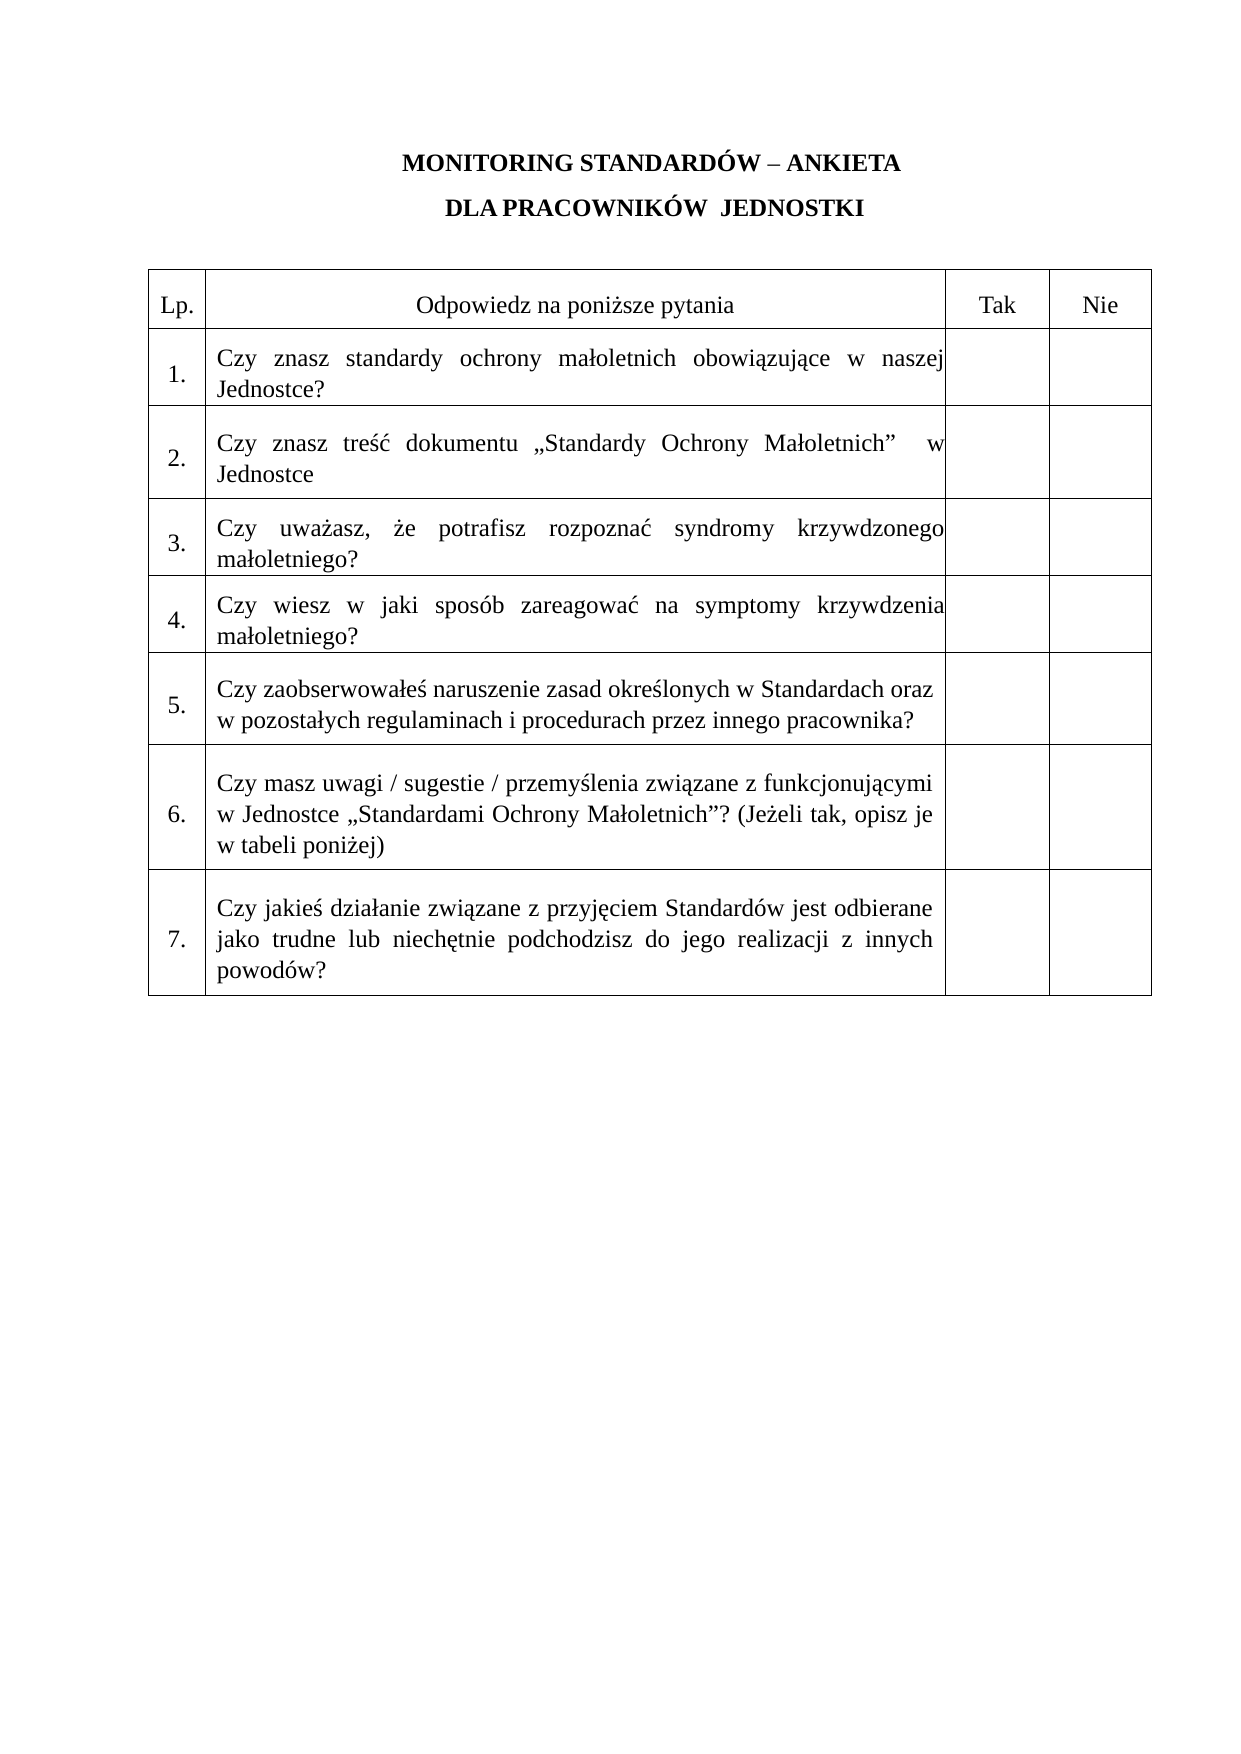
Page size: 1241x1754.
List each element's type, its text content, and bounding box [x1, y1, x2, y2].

table_cell Czy znasz treść dokumentu „Standardy Ochrony Małoletnich” w Jednostce [206, 406, 945, 498]
text DLA PRACOWNIKÓW JEDNOSTKI [210, 193, 1093, 222]
table_cell 5. [149, 653, 205, 744]
table_cell [1050, 745, 1151, 869]
table_cell Czy masz uwagi / sugestie / przemyślenia związane z funkcjonującymi w Jednostce „Standardami Ochrony Małoletnich”? (Jeżeli tak, opisz je w tabeli poniżej) [206, 745, 945, 869]
table_header Nie [1050, 270, 1151, 328]
table_cell [946, 329, 1049, 405]
table_cell 6. [149, 745, 205, 869]
table_cell [946, 870, 1049, 995]
table_cell [946, 745, 1049, 869]
table_cell 7. [149, 870, 205, 995]
table_cell Czy uważasz, że potrafisz rozpoznać syndromy krzywdzonego małoletniego? [206, 499, 945, 575]
text MONITORING STANDARDÓW – ANKIETA [210, 148, 1093, 176]
table_cell Czy zaobserwowałeś naruszenie zasad określonych w Standardach oraz w pozostałych regulaminach i procedurach przez innego pracownika? [206, 653, 945, 744]
table_cell 3. [149, 499, 205, 575]
table_cell [946, 499, 1049, 575]
table_cell 2. [149, 406, 205, 498]
table_cell [1050, 653, 1151, 744]
table_cell [1050, 329, 1151, 405]
table_header Tak [946, 270, 1049, 328]
table_header Lp. [149, 270, 205, 328]
table_cell [946, 406, 1049, 498]
table_cell 4. [149, 576, 205, 652]
table_cell [1050, 499, 1151, 575]
table_cell [946, 576, 1049, 652]
table_cell [1050, 576, 1151, 652]
table_cell [1050, 870, 1151, 995]
table_cell Czy jakieś działanie związane z przyjęciem Standardów jest odbierane jako trudne lub niechętnie podchodzisz do jego realizacji z innych powodów? [206, 870, 945, 995]
table_header Odpowiedz na poniższe pytania [206, 270, 945, 328]
table_cell 1. [149, 329, 205, 405]
table_cell Czy wiesz w jaki sposób zareagować na symptomy krzywdzenia małoletniego? [206, 576, 945, 652]
table_cell [946, 653, 1049, 744]
table_cell Czy znasz standardy ochrony małoletnich obowiązujące w naszej Jednostce? [206, 329, 945, 405]
table_cell [1050, 406, 1151, 498]
